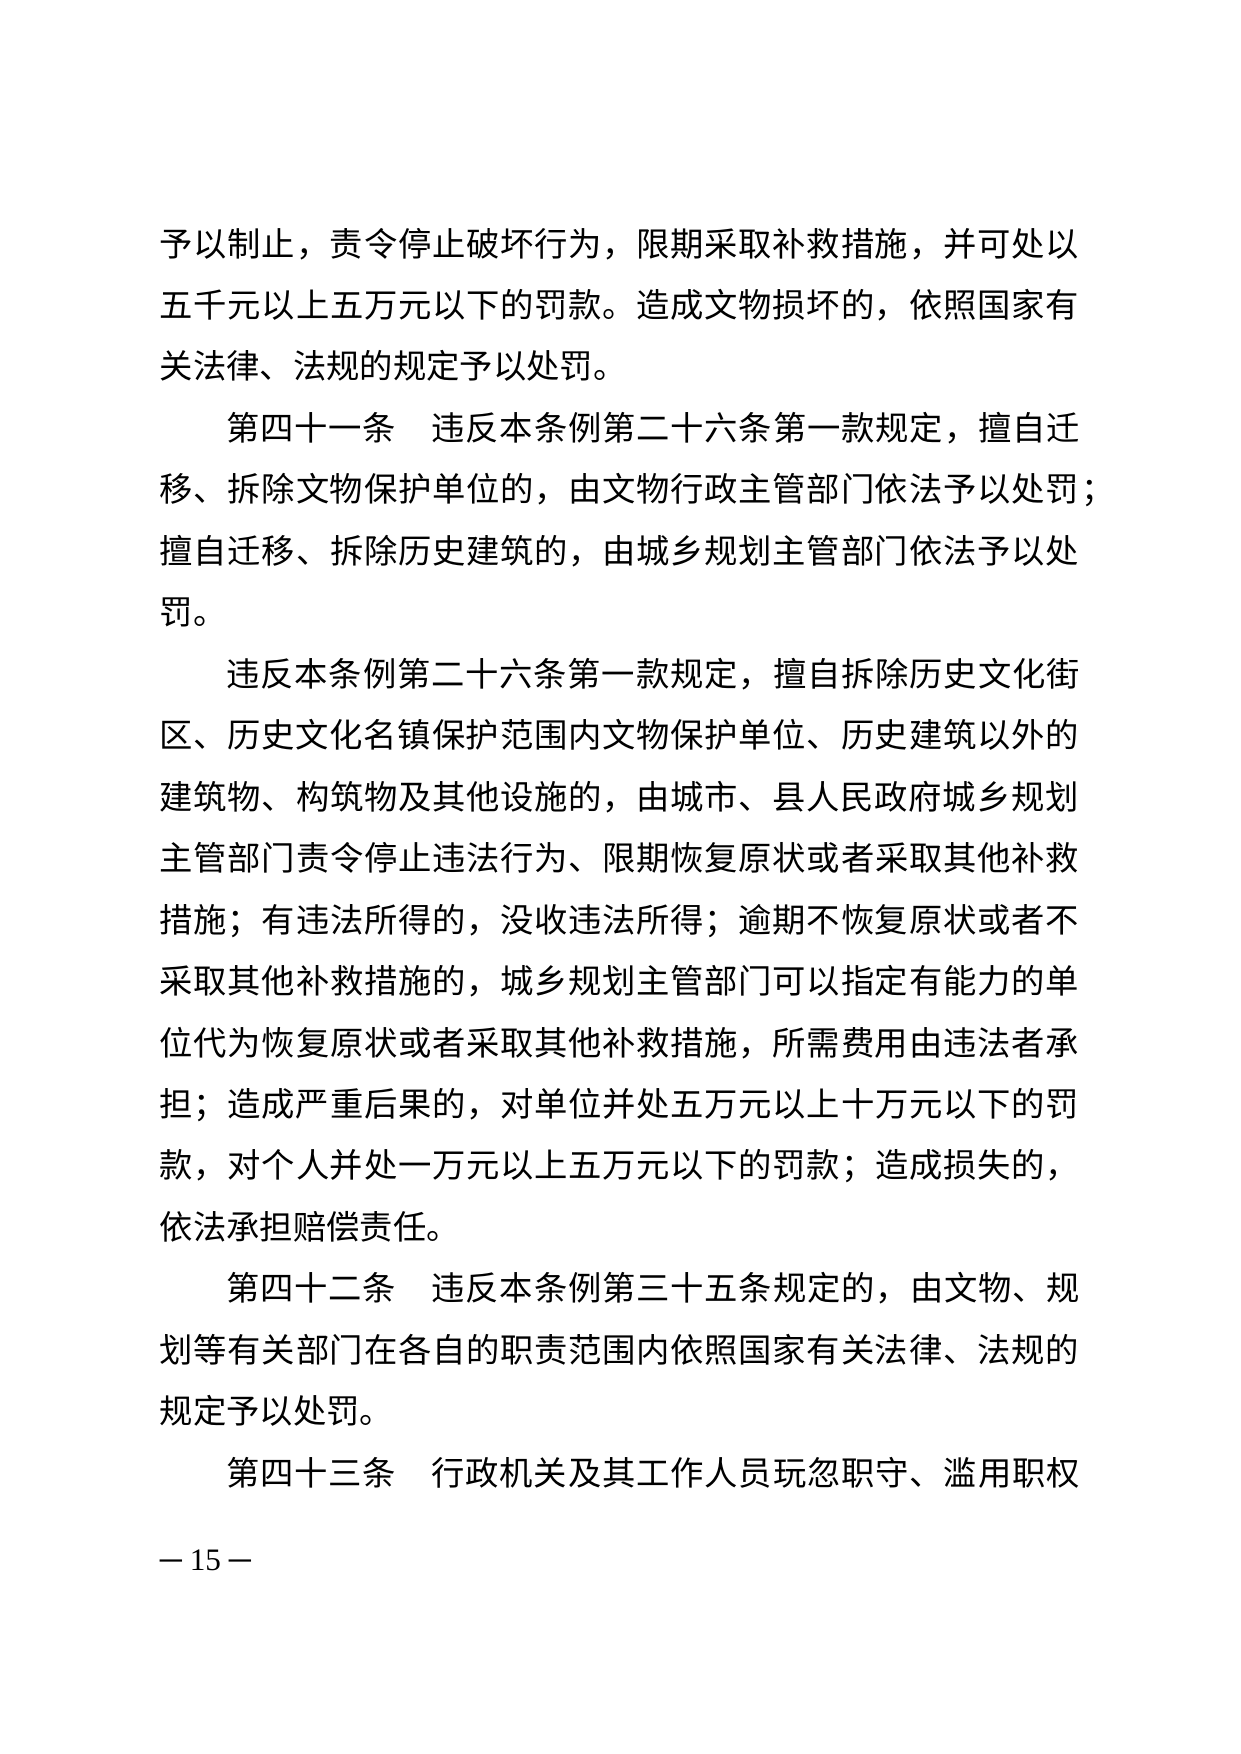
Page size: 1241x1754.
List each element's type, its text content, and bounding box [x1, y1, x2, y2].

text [159, 1436, 1081, 1497]
text 第四十一条 违反本条例第二十六条第一款规定，擅自迁移、拆除文物保护单位的，由文物行政主管部门依法予以处罚；擅自迁移、拆除历史建筑的，由城乡规划主管部门依法予以处罚。 [159, 391, 1081, 637]
text 第四十二条 违反本条例第三十五条规定的，由文物、规划等有关部门在各自的职责范围内依照国家有关法律、法规的规定予以处罚。 [159, 1252, 1081, 1436]
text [159, 207, 1081, 391]
text 违反本条例第二十六条第一款规定，擅自拆除历史文化街区、历史文化名镇保护范围内文物保护单位、历史建筑以外的建筑物、构筑物及其他设施的，由城市、县人民政府城乡规划主管部门责令停止违法行为、限期恢复原状或者采取其他补救措施；有违法所得的，没收违法所得；逾期不恢复原状或者不采取其他补救措施的，城乡规划主管部门可以指定有能力的单位代为恢复原状或者采取其他补救措施，所需费用由违法者承担；造成严重后果的，对单位并处五万元以上十万元以下的罚款，对个人并处一万元以上五万元以下的罚款；造成损失的，依法承担赔偿责任。 [159, 637, 1081, 1252]
